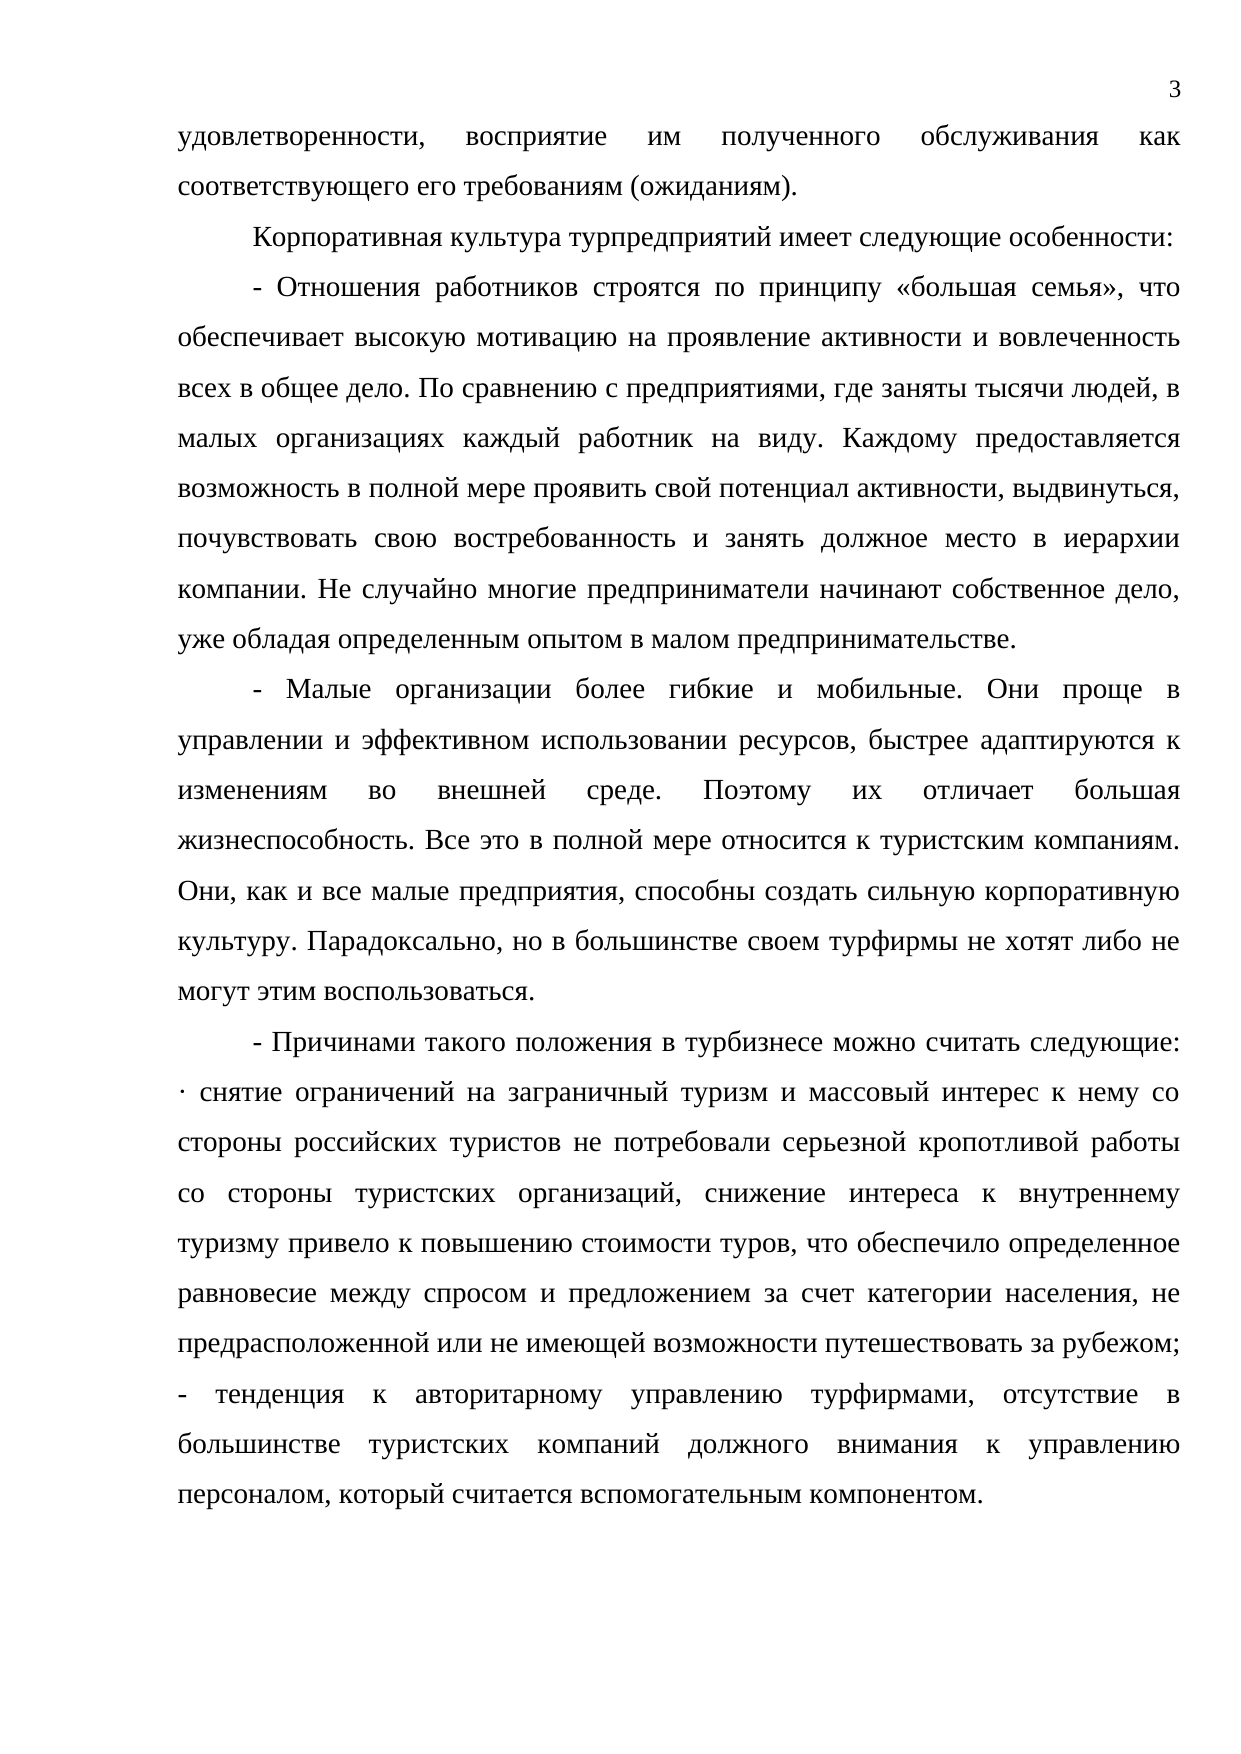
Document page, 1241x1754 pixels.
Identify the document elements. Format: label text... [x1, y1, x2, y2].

text - Малые организации более гибкие и мобильные. Они проще в управлении и эффективном использовании ресурсов, быстрее адаптируются к изменениям во внешней среде. Поэтому их отличает большая жизнеспособность. Все это в полной мере относится к туристским компаниям. Они, как и все малые предприятия, способны создать сильную корпоративную культуру. Парадоксально, но в большинстве своем турфирмы не хотят либо не могут этим воспользоваться. [177, 672, 1181, 1007]
text - Причинами такого положения в турбизнесе можно считать следующие: · снятие ограничений на заграничный туризм и массовый интерес к нему со стороны российских туристов не потребовали серьезной кропотливой работы со стороны туристских организаций, снижение интереса к внутреннему туризму привело к повышению стоимости туров, что обеспечило определенное равновесие между спросом и предложением за счет категории населения, не предрасположенной или не имеющей возможности путешествовать за рубежом; - тенденция к авторитарному управлению турфирмами, отсутствие в большинстве туристских компаний должного внимания к управлению персоналом, который считается вспомогательным компонентом. [177, 1024, 1181, 1510]
text - Отношения работников строятся по принципу «большая семья», что обеспечивает высокую мотивацию на проявление активности и вовлеченность всех в общее дело. По сравнению с предприятиями, где заняты тысячи людей, в малых организациях каждый работник на виду. Каждому предоставляется возможность в полной мере проявить свой потенциал активности, выдвинуться, почувствовать свою востребованность и занять должное место в иерархии компании. Не случайно многие предприниматели начинают собственное дело, уже обладая определенным опытом в малом предпринимательстве. [177, 269, 1181, 655]
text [177, 118, 1181, 202]
text Корпоративная культура турпредприятий имеет следующие особенности: [177, 219, 1181, 252]
